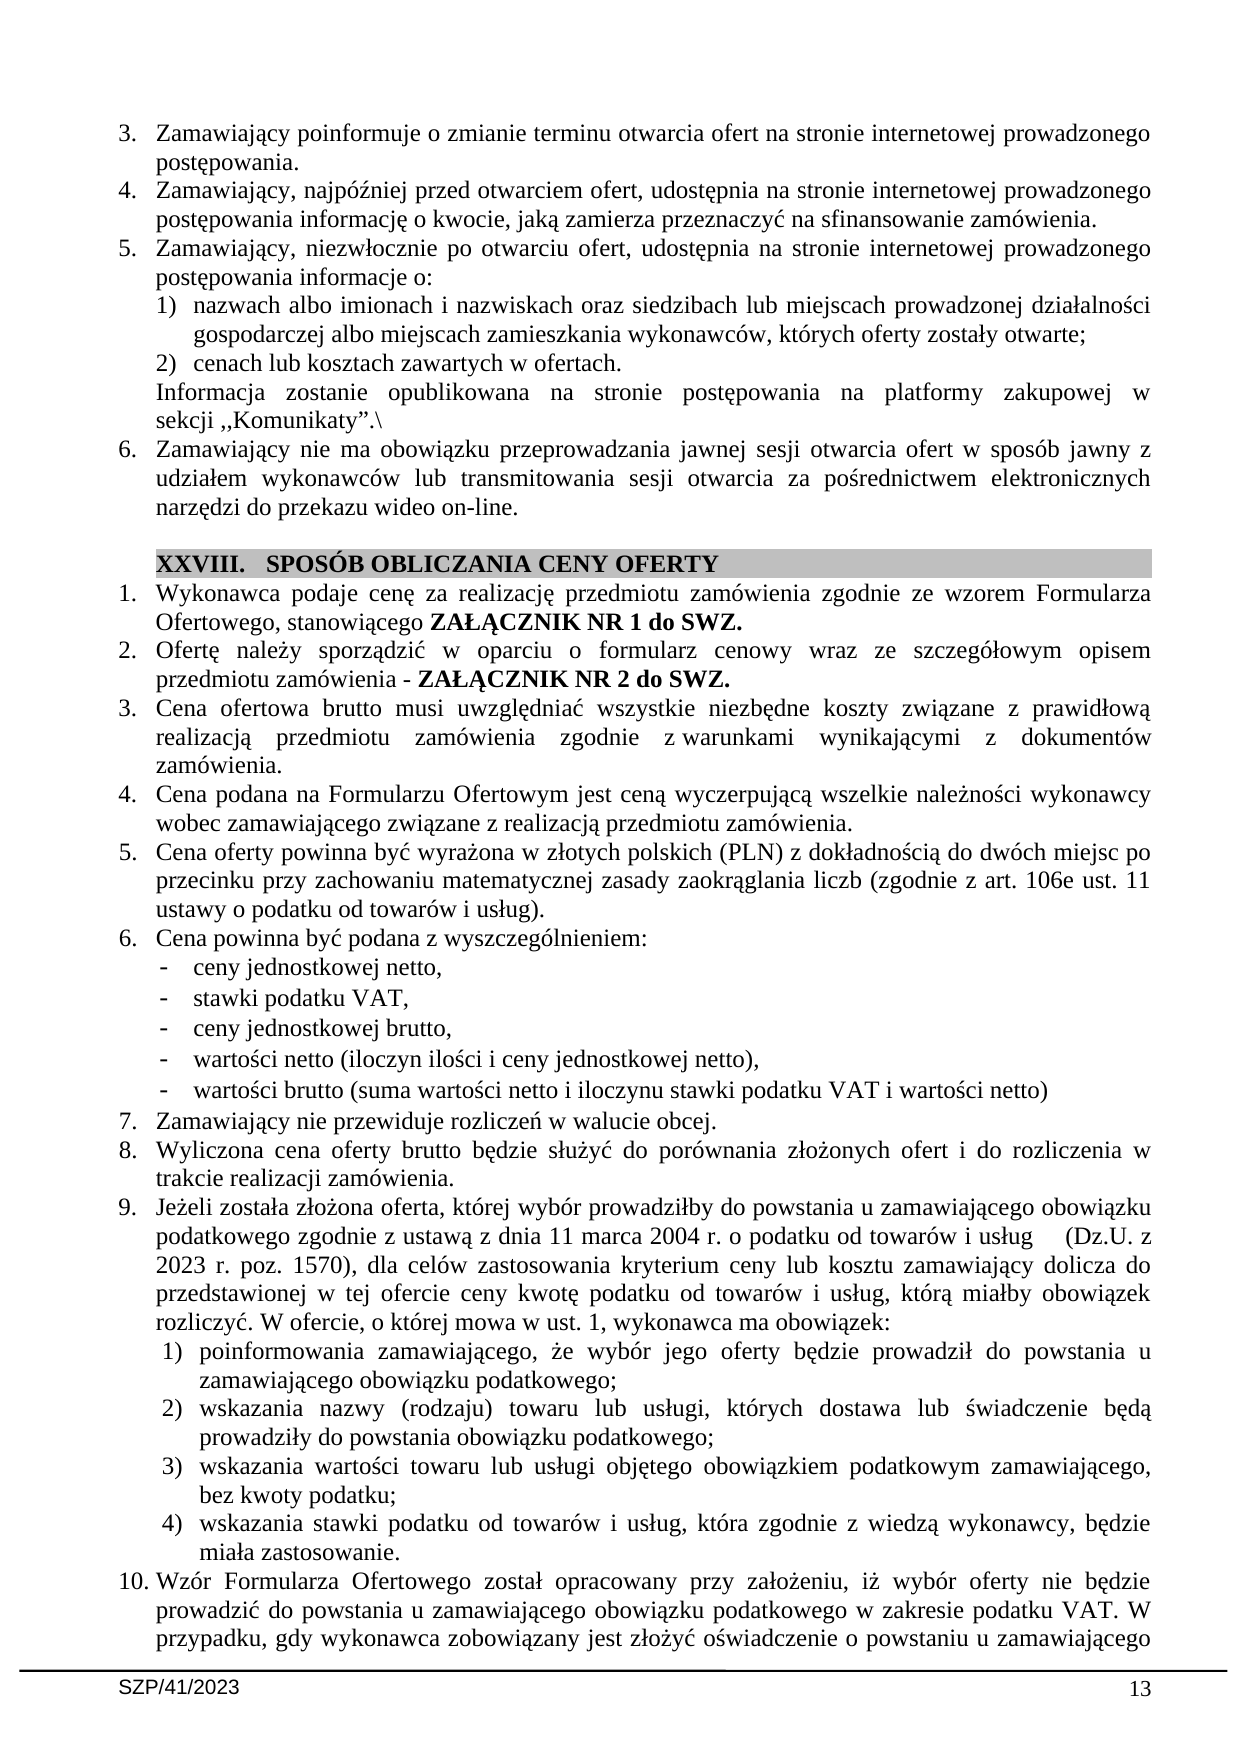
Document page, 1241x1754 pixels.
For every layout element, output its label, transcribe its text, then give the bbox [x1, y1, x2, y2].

list stawki podatku VAT, [156, 983, 1152, 1013]
list ceny jednostkowej netto, [156, 952, 1152, 983]
list Ofertę należy sporządzić w oparciu o formularz cenowy wraz ze szczegółowym opisem przedmiotu zamówienia - ZAŁĄCZNIK NR 2 do SWZ. [118, 636, 1152, 693]
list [118, 1566, 1152, 1652]
list SPOSÓB OBLICZANIA CENY OFERTY [156, 549, 1152, 578]
list ceny jednostkowej brutto, [156, 1013, 1152, 1044]
list Cena powinna być podana z wyszczególnieniem: [118, 923, 1152, 952]
list Zamawiający nie ma obowiązku przeprowadzania jawnej sesji otwarcia ofert w sposób jawny z udziałem wykonawców lub transmitowania sesji otwarcia za pośrednictwem elektronicznych narzędzi do przekazu wideo on-line. [118, 434, 1152, 521]
list Cena ofertowa brutto musi uwzględniać wszystkie niezbędne koszty związane z prawidłową realizacją przedmiotu zamówienia zgodnie z warunkami wynikającymi z dokumentów zamówienia. [118, 693, 1152, 779]
list wartości netto (iloczyn ilości i ceny jednostkowej netto), [156, 1044, 1152, 1075]
list Cena oferty powinna być wyrażona w złotych polskich (PLN) z dokładnością do dwóch miejsc po przecinku przy zachowaniu matematycznej zasady zaokrąglania liczb (zgodnie z art. 106e ust. 11 ustawy o podatku od towarów i usług). [118, 837, 1152, 923]
list Zamawiający, niezwłocznie po otwarciu ofert, udostępnia na stronie internetowej prowadzonego postępowania informacje o: [118, 233, 1152, 291]
list cenach lub kosztach zawartych w ofertach. [156, 348, 1152, 377]
list poinformowania zamawiającego, że wybór jego oferty będzie prowadził do powstania u zamawiającego obowiązku podatkowego; [162, 1336, 1152, 1393]
list wskazania nazwy (rodzaju) towaru lub usługi, których dostawa lub świadczenie będą prowadziły do powstania obowiązku podatkowego; [162, 1393, 1152, 1451]
list Zamawiający, najpóźniej przed otwarciem ofert, udostępnia na stronie internetowej prowadzonego postępowania informację o kwocie, jaką zamierza przeznaczyć na sfinansowanie zamówienia. [118, 176, 1152, 233]
list wskazania wartości towaru lub usługi objętego obowiązkiem podatkowym zamawiającego, bez kwoty podatku; [162, 1451, 1152, 1508]
list Wyliczona cena oferty brutto będzie służyć do porównania złożonych ofert i do rozliczenia w trakcie realizacji zamówienia. [118, 1135, 1152, 1192]
list Zamawiający poinformuje o zmianie terminu otwarcia ofert na stronie internetowej prowadzonego postępowania. [118, 118, 1152, 176]
text Informacja zostanie opublikowana na stronie postępowania na platformy zakupowej w sekcji ,,Komunikaty”.\ [156, 377, 1152, 434]
list nazwach albo imionach i nazwiskach oraz siedzibach lub miejscach prowadzonej działalności gospodarczej albo miejscach zamieszkania wykonawców, których oferty zostały otwarte; [156, 291, 1152, 348]
list Wykonawca podaje cenę za realizację przedmiotu zamówienia zgodnie ze wzorem Formularza Ofertowego, stanowiącego ZAŁĄCZNIK NR 1 do SWZ. [118, 578, 1152, 636]
list wskazania stawki podatku od towarów i usług, która zgodnie z wiedzą wykonawcy, będzie miała zastosowanie. [162, 1508, 1152, 1566]
list wartości brutto (suma wartości netto i iloczynu stawki podatku VAT i wartości netto) [156, 1075, 1152, 1106]
list Zamawiający nie przewiduje rozliczeń w walucie obcej. [118, 1106, 1152, 1135]
list Jeżeli została złożona oferta, której wybór prowadziłby do powstania u zamawiającego obowiązku podatkowego zgodnie z ustawą z dnia 11 marca 2004 r. o podatku od towarów i usług (Dz.U. z 2023 r. poz. 1570), dla celów zastosowania kryterium ceny lub kosztu zamawiający dolicza do przedstawionej w tej ofercie ceny kwotę podatku od towarów i usług, którą miałby obowiązek rozliczyć. W ofercie, o której mowa w ust. 1, wykonawca ma obowiązek: [118, 1192, 1152, 1336]
list Cena podana na Formularzu Ofertowym jest ceną wyczerpującą wszelkie należności wykonawcy wobec zamawiającego związane z realizacją przedmiotu zamówienia. [118, 779, 1152, 837]
